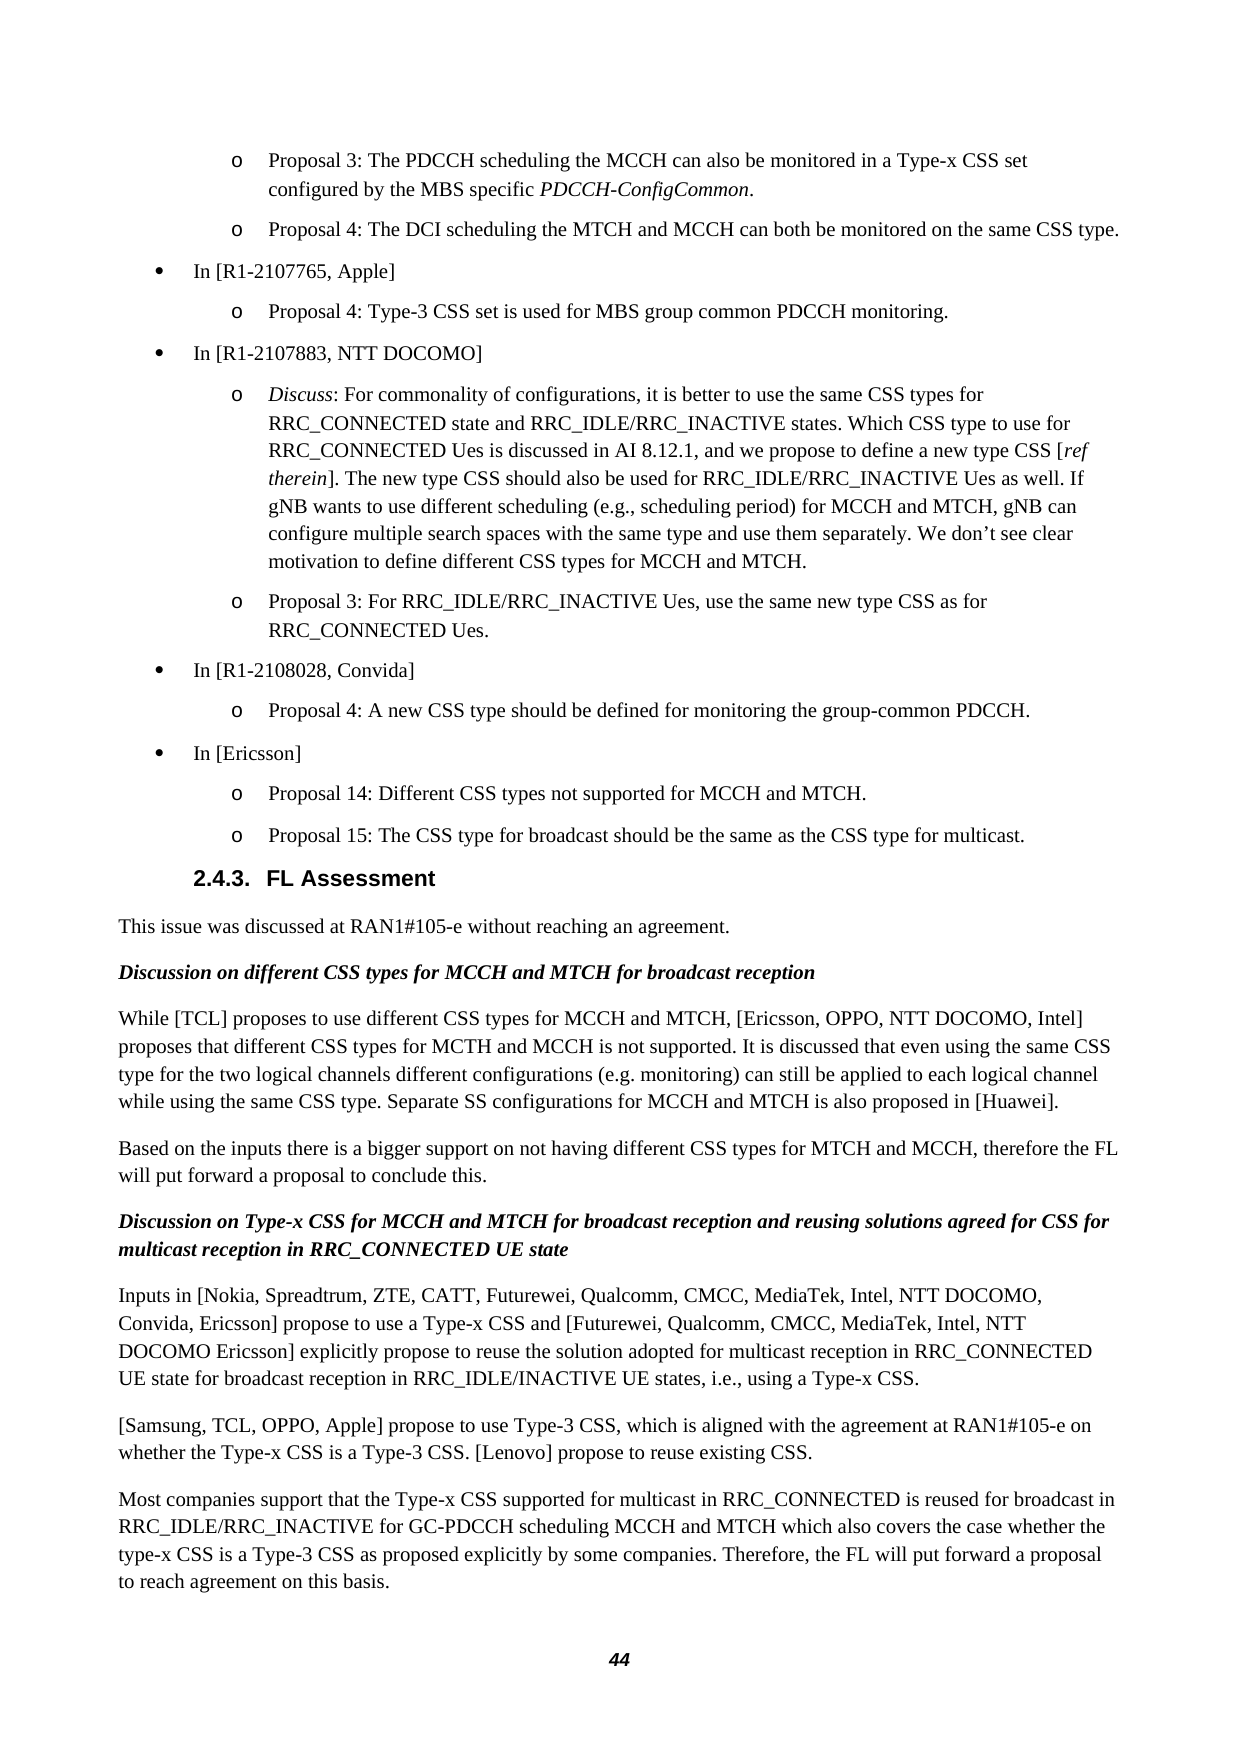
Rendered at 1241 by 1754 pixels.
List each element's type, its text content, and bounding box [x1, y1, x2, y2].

list Proposal 3: For RRC_IDLE/RRC_INACTIVE Ues, use the same new type CSS as for RRC_CONNECTED Ues. [231, 589, 1122, 642]
list In [Ericsson] [156, 740, 1122, 764]
text While [TCL] proposes to use different CSS types for MCCH and MTCH, [Ericsson, OPPO, NTT DOCOMO, Intel] proposes that different CSS types for MCTH and MCCH is not supported. It is discussed that even using the same CSS type for the two logical channels different configurations (e.g. monitoring) can still be applied to each logical channel while using the same CSS type. Separate SS configurations for MCCH and MTCH is also proposed in [Huawei]. [118, 1006, 1122, 1113]
list Proposal 4: A new CSS type should be defined for monitoring the group-common PDCCH. [231, 698, 1122, 724]
list Discuss: For commonality of configurations, it is better to use the same CSS types for RRC_CONNECTED state and RRC_IDLE/RRC_INACTIVE states. Which CSS type to use for RRC_CONNECTED Ues is discussed in AI 8.12.1, and we propose to define a new type CSS [ref therein]. The new type CSS should also be used for RRC_IDLE/RRC_INACTIVE Ues as well. If gNB wants to use different scheduling (e.g., scheduling period) for MCCH and MTCH, gNB can configure multiple search spaces with the same type and use them separately. We don’t see clear motivation to define different CSS types for MCCH and MTCH. [231, 381, 1122, 573]
text Inputs in [Nokia, Spreadtrum, ZTE, CATT, Futurewei, Qualcomm, CMCC, MediaTek, Intel, NTT DOCOMO, Convida, Ericsson] propose to use a Type-x CSS and [Futurewei, Qualcomm, CMCC, MediaTek, Intel, NTT DOCOMO Ericsson] explicitly propose to reuse the solution adopted for multicast reception in RRC_CONNECTED UE state for broadcast reception in RRC_IDLE/INACTIVE UE states, i.e., using a Type-x CSS. [118, 1283, 1122, 1390]
text Discussion on different CSS types for MCCH and MTCH for broadcast reception [118, 960, 1122, 984]
list In [R1-2108028, Convida] [156, 658, 1122, 682]
list In [R1-2107765, Apple] [156, 259, 1122, 283]
text Based on the inputs there is a bigger support on not having different CSS types for MTCH and MCCH, therefore the FL will put forward a proposal to conclude this. [118, 1136, 1122, 1187]
list Proposal 4: Type-3 CSS set is used for MBS group common PDCCH monitoring. [231, 299, 1122, 325]
list Proposal 14: Different CSS types not supported for MCCH and MTCH. [231, 781, 1122, 806]
list Proposal 15: The CSS type for broadcast should be the same as the CSS type for multicast. [231, 823, 1122, 848]
text This issue was discussed at RAN1#105-e without reaching an agreement. [118, 914, 1122, 938]
text Most companies support that the Type-x CSS supported for multicast in RRC_CONNECTED is reused for broadcast in RRC_IDLE/RRC_INACTIVE for GC-PDCCH scheduling MCCH and MTCH which also covers the case whether the type-x CSS is a Type-3 CSS as proposed explicitly by some companies. Therefore, the FL will put forward a proposal to reach agreement on this basis. [118, 1487, 1122, 1593]
list Proposal 4: The DCI scheduling the MTCH and MCCH can both be monitored on the same CSS type. [231, 217, 1122, 243]
list Proposal 3: The PDCCH scheduling the MCCH can also be monitored in a Type-x CSS set configured by the MBS specific PDCCH-ConfigCommon. [231, 148, 1122, 201]
subtitle FL Assessment [193, 865, 1122, 891]
text [Samsung, TCL, OPPO, Apple] propose to use Type-3 CSS, which is aligned with the agreement at RAN1#105-e on whether the Type-x CSS is a Type-3 CSS. [Lenovo] propose to reuse existing CSS. [118, 1413, 1122, 1464]
list In [R1-2107883, NTT DOCOMO] [156, 341, 1122, 365]
text Discussion on Type-x CSS for MCCH and MTCH for broadcast reception and reusing solutions agreed for CSS for multicast reception in RRC_CONNECTED UE state [118, 1209, 1122, 1261]
